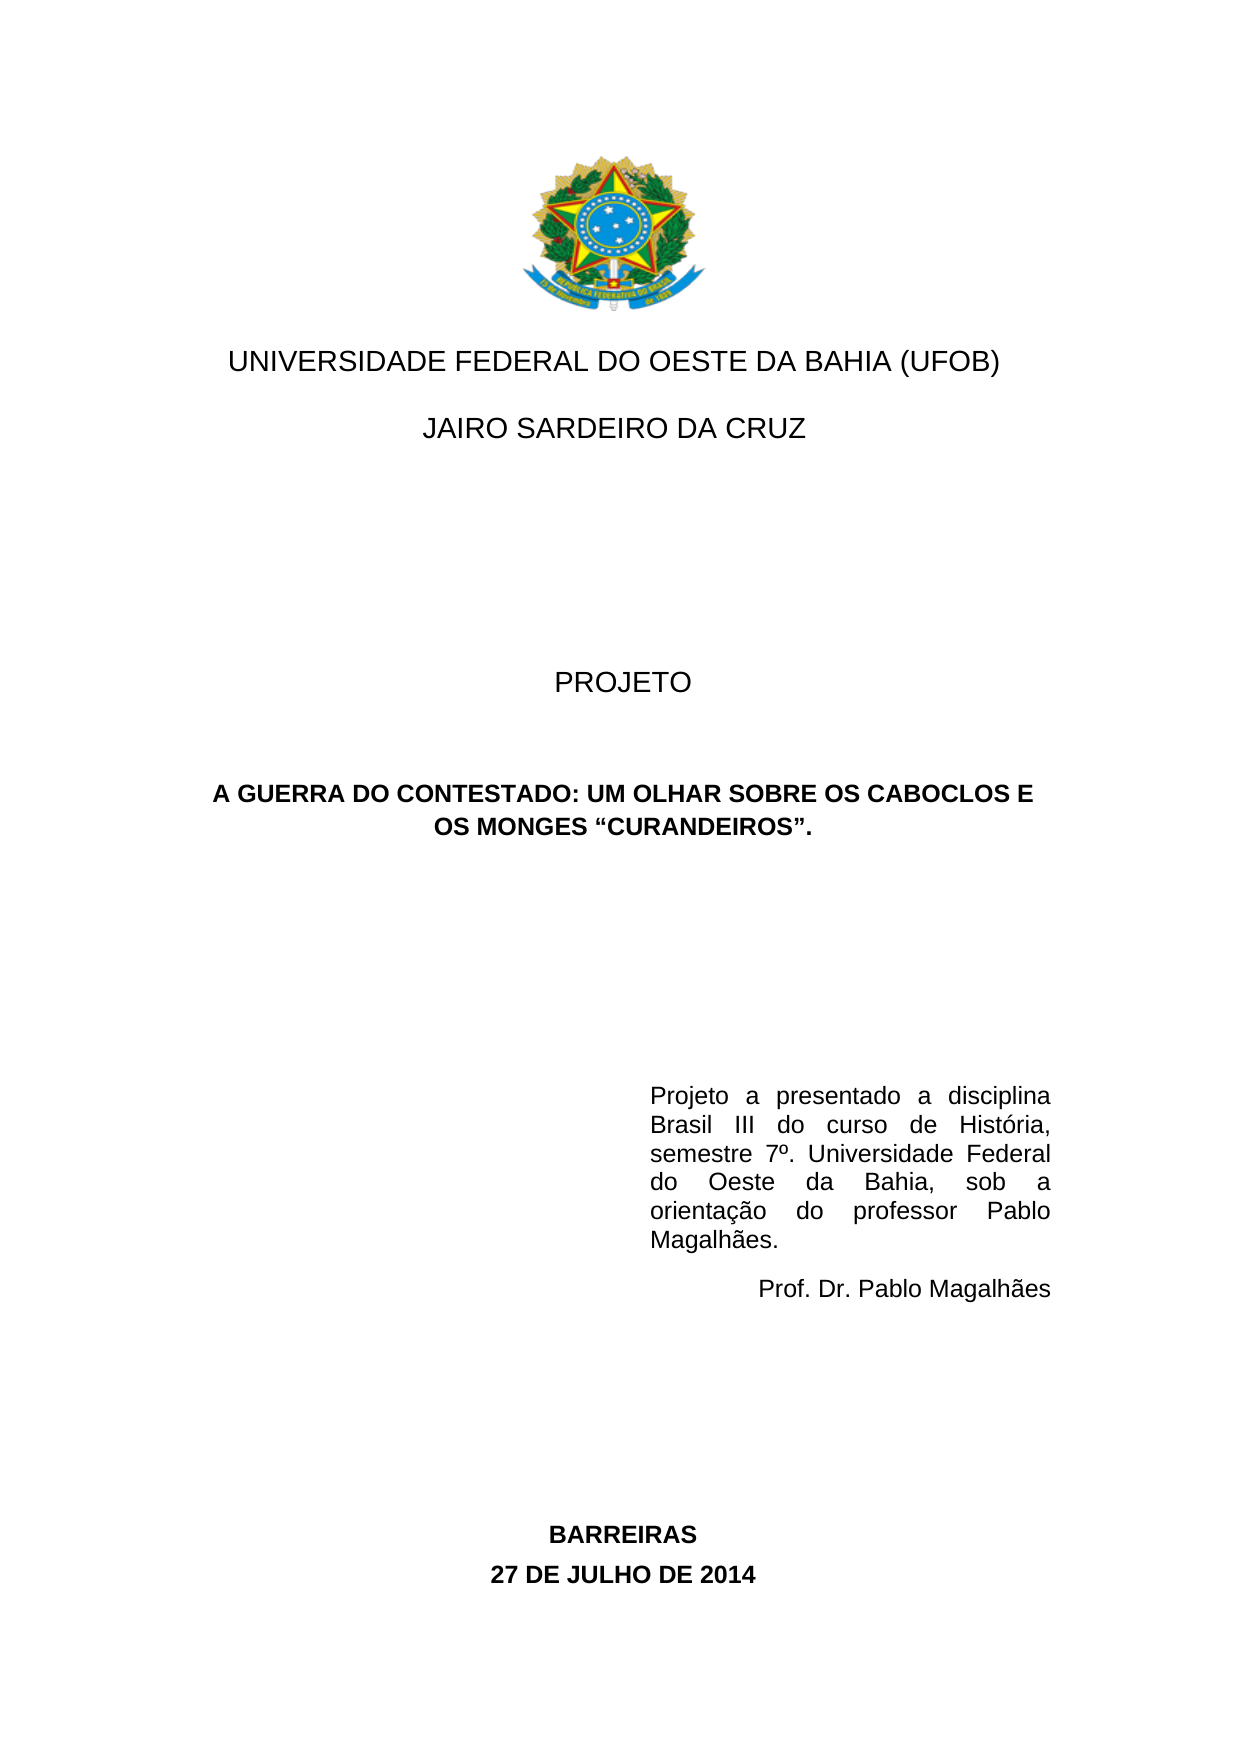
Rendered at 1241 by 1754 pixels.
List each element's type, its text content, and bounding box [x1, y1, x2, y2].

text Prof. Dr. Pablo Magalhães [177, 1274, 1051, 1303]
text PROJETO [195, 666, 1051, 699]
text BARREIRAS [195, 1520, 1051, 1549]
text A GUERRA DO CONTESTADO: UM OLHAR SOBRE OS CABOCLOS E OS MONGES “CURANDEIROS”. [195, 779, 1051, 841]
text UNIVERSIDADE FEDERAL DO OESTE DA BAHIA (UFOB) [177, 344, 1051, 377]
text 27 DE JULHO DE 2014 [195, 1559, 1051, 1588]
picture [522, 156, 706, 311]
text JAIRO SARDEIRO DA CRUZ [177, 411, 1051, 445]
text Projeto a presentado a disciplina Brasil III do curso de História, semestre 7º. Universidade Federal do Oeste da Bahia, sob a orientação do professor Pablo Magalhães. [650, 1081, 1051, 1253]
